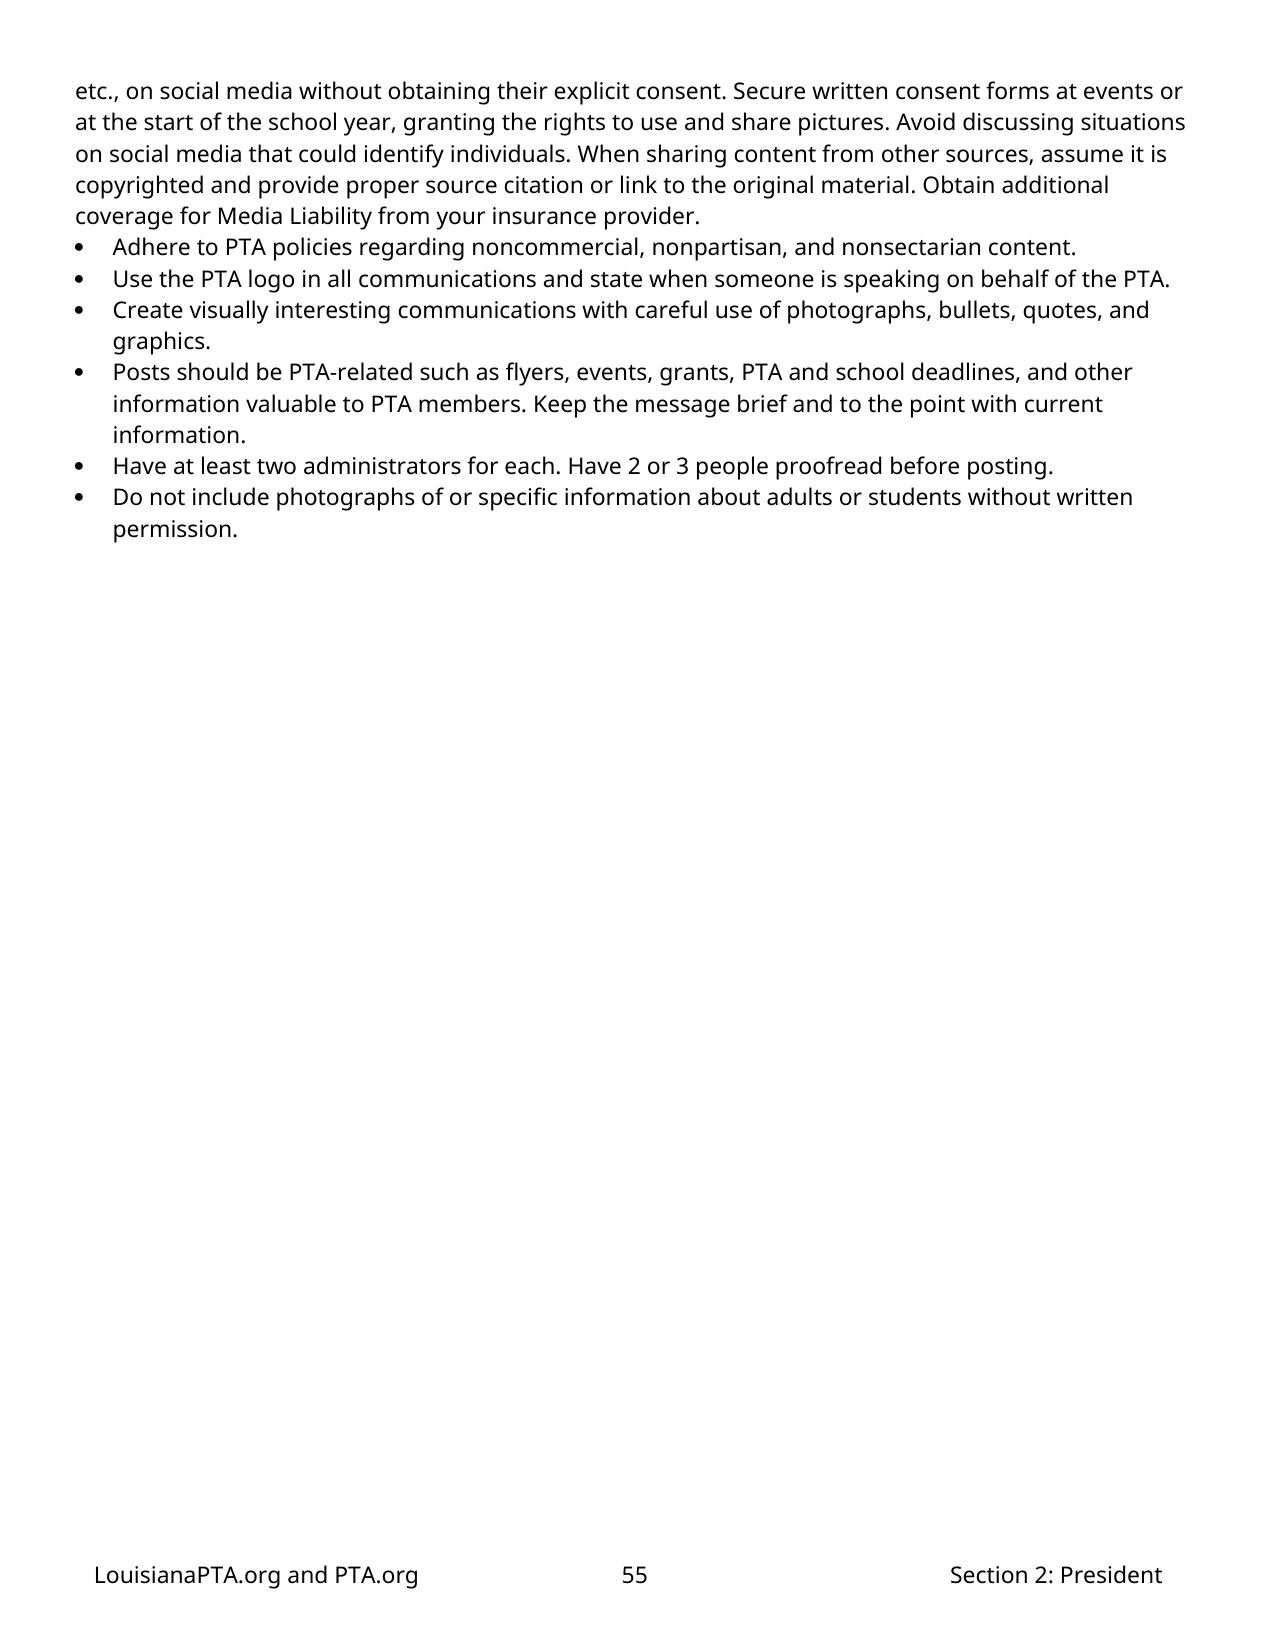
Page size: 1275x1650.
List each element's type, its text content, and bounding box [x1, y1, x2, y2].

list Adhere to PTA policies regarding noncommercial, nonpartisan, and nonsectarian content. [75, 231, 1200, 262]
list Create visually interesting communications with careful use of photographs, bullets, quotes, and graphics. [75, 294, 1200, 356]
list Have at least two administrators for each. Have 2 or 3 people proofread before posting. [75, 450, 1200, 481]
list Do not include photographs of or specific information about adults or students without written permission. [75, 481, 1200, 544]
list Posts should be PTA-related such as flyers, events, grants, PTA and school deadlines, and other information valuable to PTA members. Keep the message brief and to the point with current information. [75, 356, 1200, 450]
list Use the PTA logo in all communications and state when someone is speaking on behalf of the PTA. [75, 262, 1200, 294]
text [75, 75, 1200, 231]
